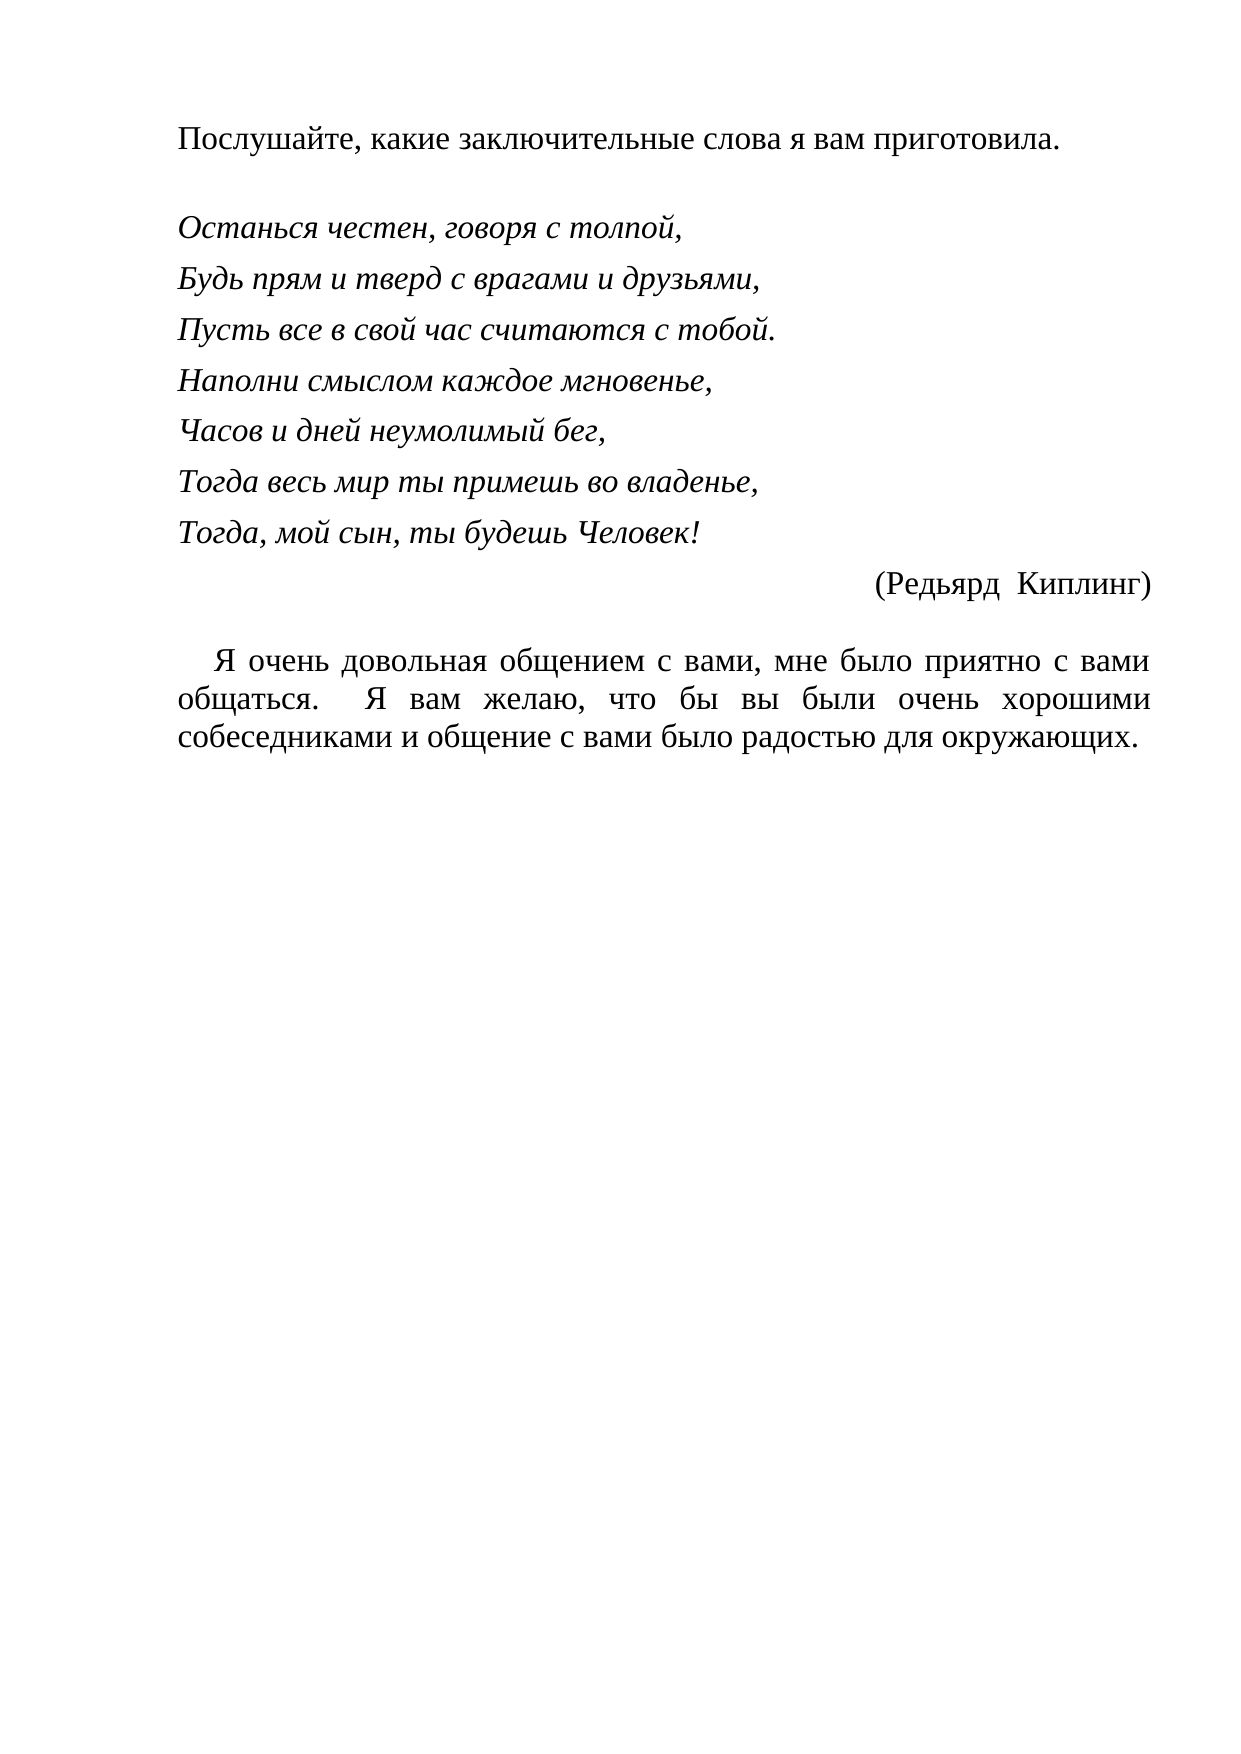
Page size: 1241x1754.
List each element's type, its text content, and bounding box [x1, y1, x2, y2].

text Тогда, мой сын, ты будешь Человек! [177, 512, 1152, 551]
text Тогда весь мир ты примешь во владенье, [177, 461, 1152, 500]
text Наполни смыслом каждое мгновенье, [177, 360, 1152, 398]
text Пусть все в свой час считаются с тобой. [177, 309, 1152, 347]
text Часов и дней неумолимый бег, [177, 411, 1152, 449]
text Послушайте, какие заключительные слова я вам приготовила. [177, 118, 1152, 156]
text Останься честен, говоря с толпой, [177, 207, 1152, 246]
text Будь прям и тверд с врагами и друзьями, [177, 258, 1152, 296]
text (Редьярд Киплинг) [177, 563, 1152, 601]
text Я очень довольная общением с вами, мне было приятно с вами общаться. Я вам желаю, что бы вы были очень хорошими собеседниками и общение с вами было радостью для окружающих. [177, 640, 1152, 755]
